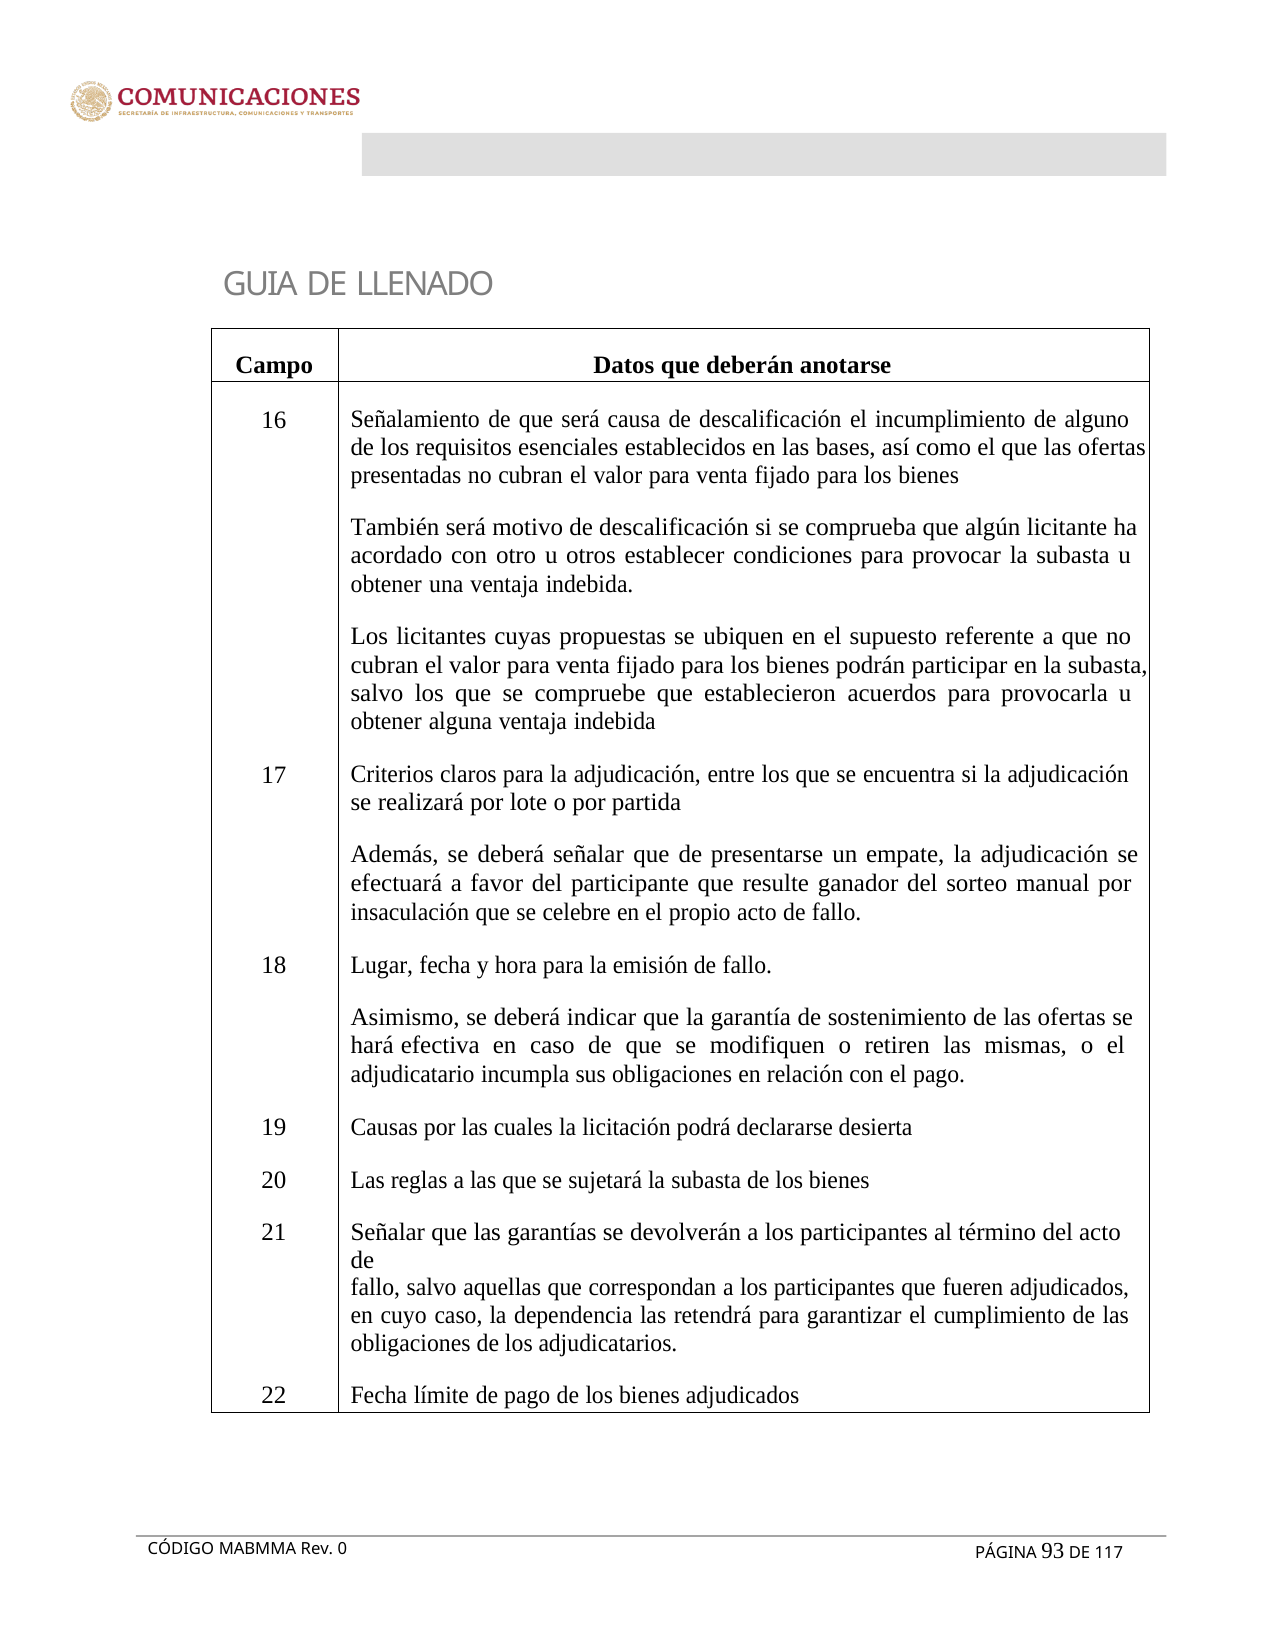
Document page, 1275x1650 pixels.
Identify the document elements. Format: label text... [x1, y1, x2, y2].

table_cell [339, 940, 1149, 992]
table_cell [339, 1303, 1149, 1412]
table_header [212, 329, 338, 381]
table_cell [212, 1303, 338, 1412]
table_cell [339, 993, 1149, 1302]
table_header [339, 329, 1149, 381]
text GUIA DE LLENADO [222, 259, 1160, 305]
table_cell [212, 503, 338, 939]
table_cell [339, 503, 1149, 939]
picture [63, 77, 387, 132]
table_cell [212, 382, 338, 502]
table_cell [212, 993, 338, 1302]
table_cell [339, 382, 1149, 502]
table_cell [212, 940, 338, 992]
